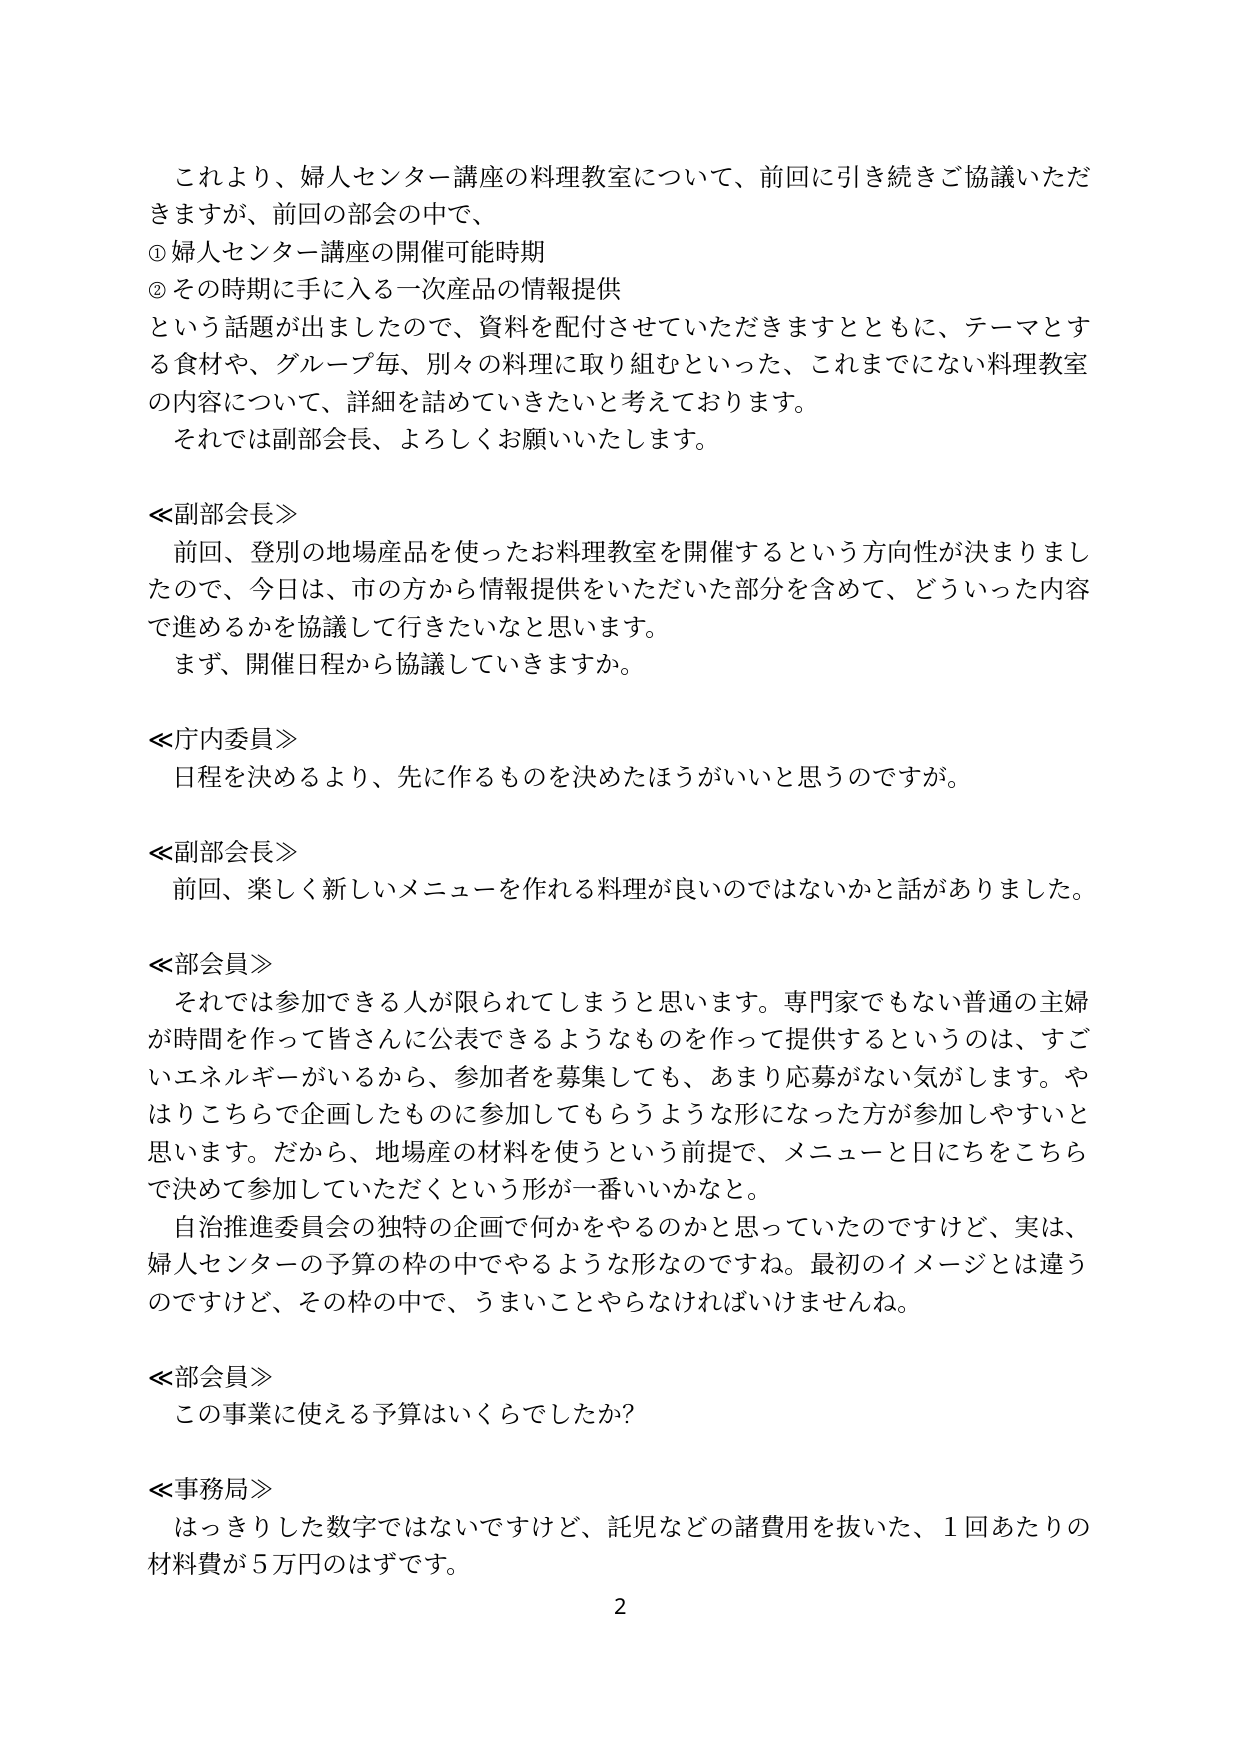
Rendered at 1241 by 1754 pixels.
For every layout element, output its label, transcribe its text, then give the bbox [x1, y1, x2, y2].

text ≪副部会長≫ [148, 832, 1092, 869]
text これより、婦人センター講座の料理教室について、前回に引き続きご協議いただきますが、前回の部会の中で、 [148, 157, 1092, 232]
text ①婦人センター講座の開催可能時期 [148, 232, 1092, 269]
text はっきりした数字ではないですけど、託児などの諸費用を抜いた、１回あたりの材料費が５万円のはずです。 [148, 1507, 1092, 1582]
text 自治推進委員会の独特の企画で何かをやるのかと思っていたのですけど、実は、婦人センターの予算の枠の中でやるような形なのですね。最初のイメージとは違うのですけど、その枠の中で、うまいことやらなければいけませんね。 [148, 1207, 1092, 1319]
text まず、開催日程から協議していきますか。 [148, 644, 1092, 682]
text ≪部会員≫ [148, 1357, 1092, 1394]
text それでは副部会長、よろしくお願いいたします。 [148, 419, 1092, 457]
text という話題が出ましたので、資料を配付させていただきますとともに、テーマとする食材や、グループ毎、別々の料理に取り組むといった、これまでにない料理教室の内容について、詳細を詰めていきたいと考えております。 [148, 307, 1092, 419]
text ≪部会員≫ [148, 944, 1092, 982]
text 前回、登別の地場産品を使ったお料理教室を開催するという方向性が決まりましたので、今日は、市の方から情報提供をいただいた部分を含めて、どういった内容で進めるかを協議して行きたいなと思います。 [148, 532, 1092, 644]
text ≪副部会長≫ [148, 494, 1092, 532]
text この事業に使える予算はいくらでしたか？ [148, 1394, 1092, 1432]
text ②その時期に手に入る一次産品の情報提供 [148, 269, 1092, 307]
text 前回、楽しく新しいメニューを作れる料理が良いのではないかと話がありました。 [148, 869, 1092, 907]
text ≪庁内委員≫ [148, 719, 1092, 757]
text 日程を決めるより、先に作るものを決めたほうがいいと思うのですが。 [148, 757, 1092, 794]
text ≪事務局≫ [148, 1469, 1092, 1507]
text それでは参加できる人が限られてしまうと思います。専門家でもない普通の主婦が時間を作って皆さんに公表できるようなものを作って提供するというのは、すごいエネルギーがいるから、参加者を募集しても、あまり応募がない気がします。やはりこちらで企画したものに参加してもらうような形になった方が参加しやすいと思います。だから、地場産の材料を使うという前提で、メニューと日にちをこちらで決めて参加していただくという形が一番いいかなと。 [148, 982, 1092, 1207]
